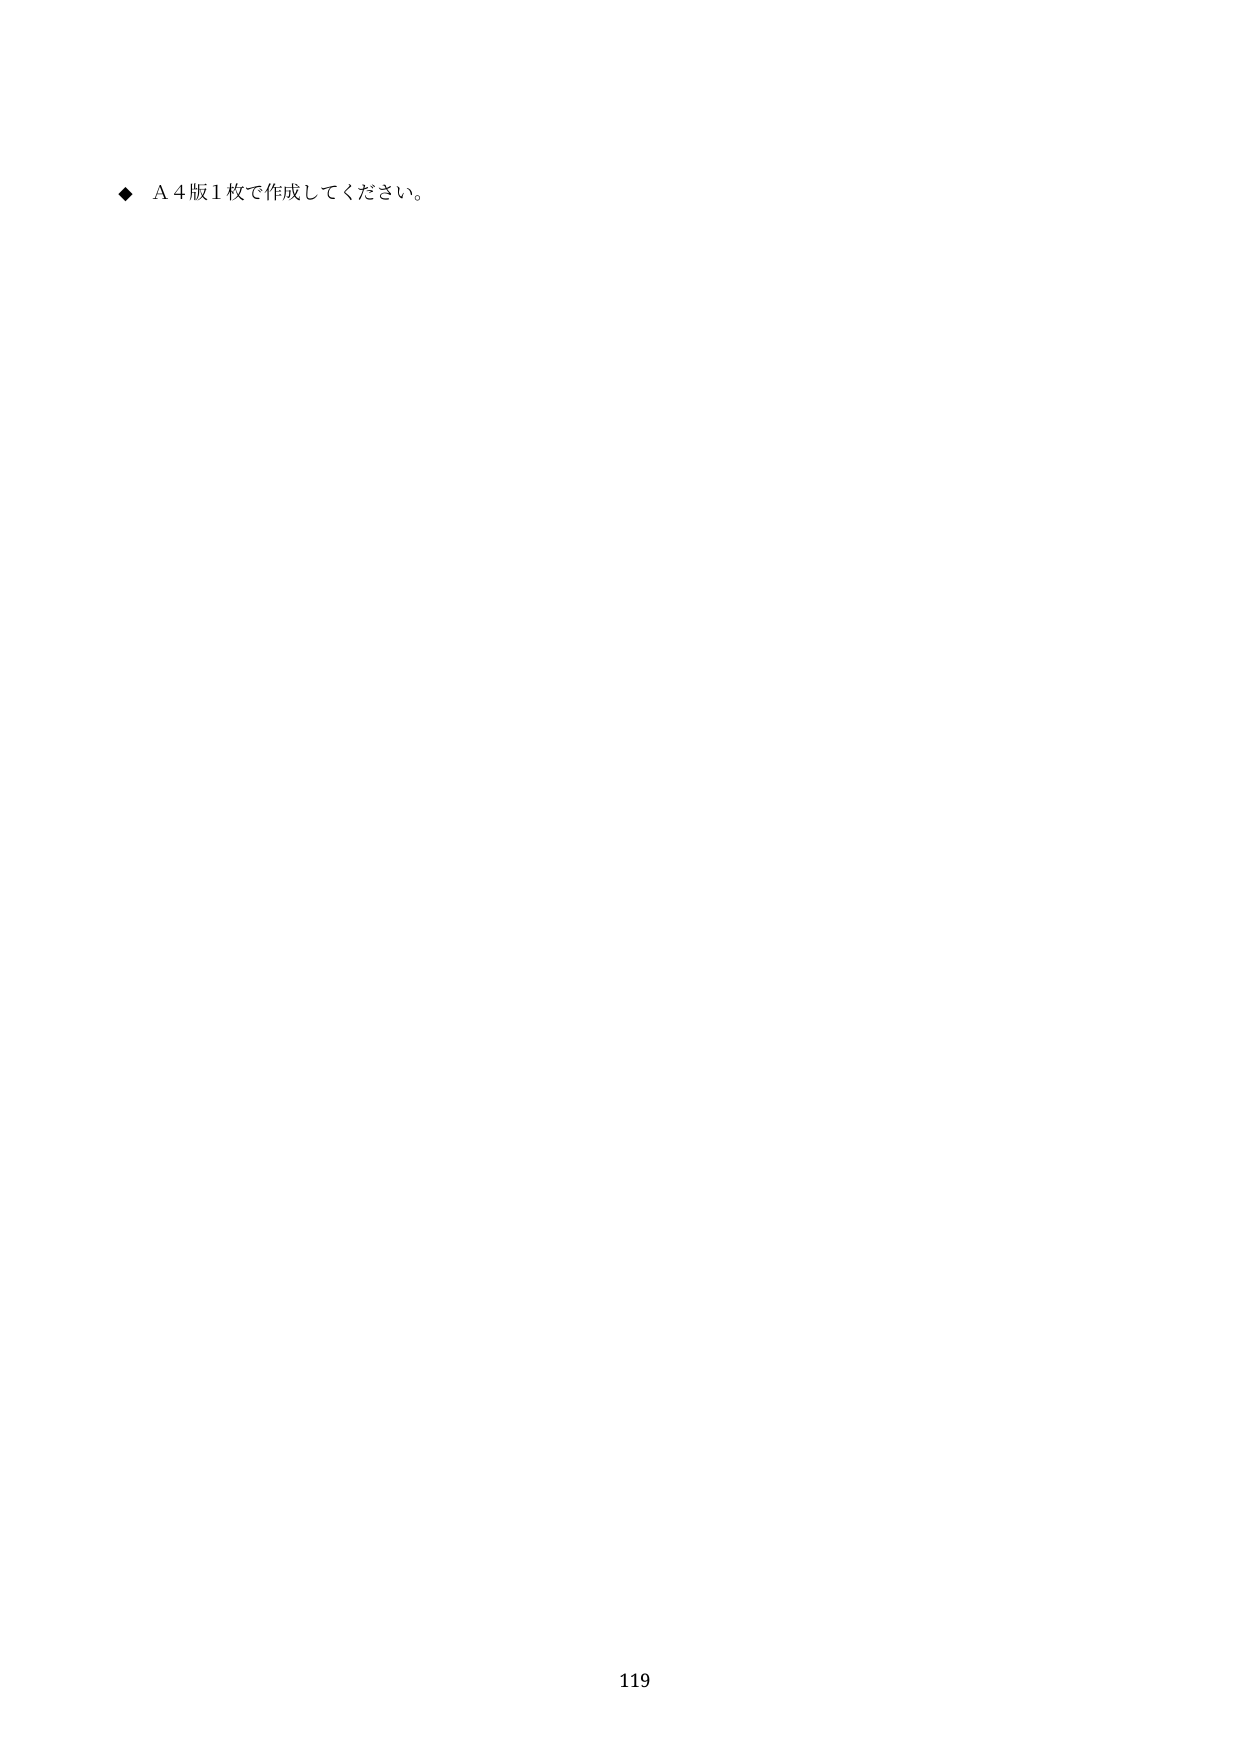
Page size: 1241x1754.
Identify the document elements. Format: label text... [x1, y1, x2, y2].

text ◆ Ａ４版１枚で作成してください。 [118, 178, 1152, 205]
